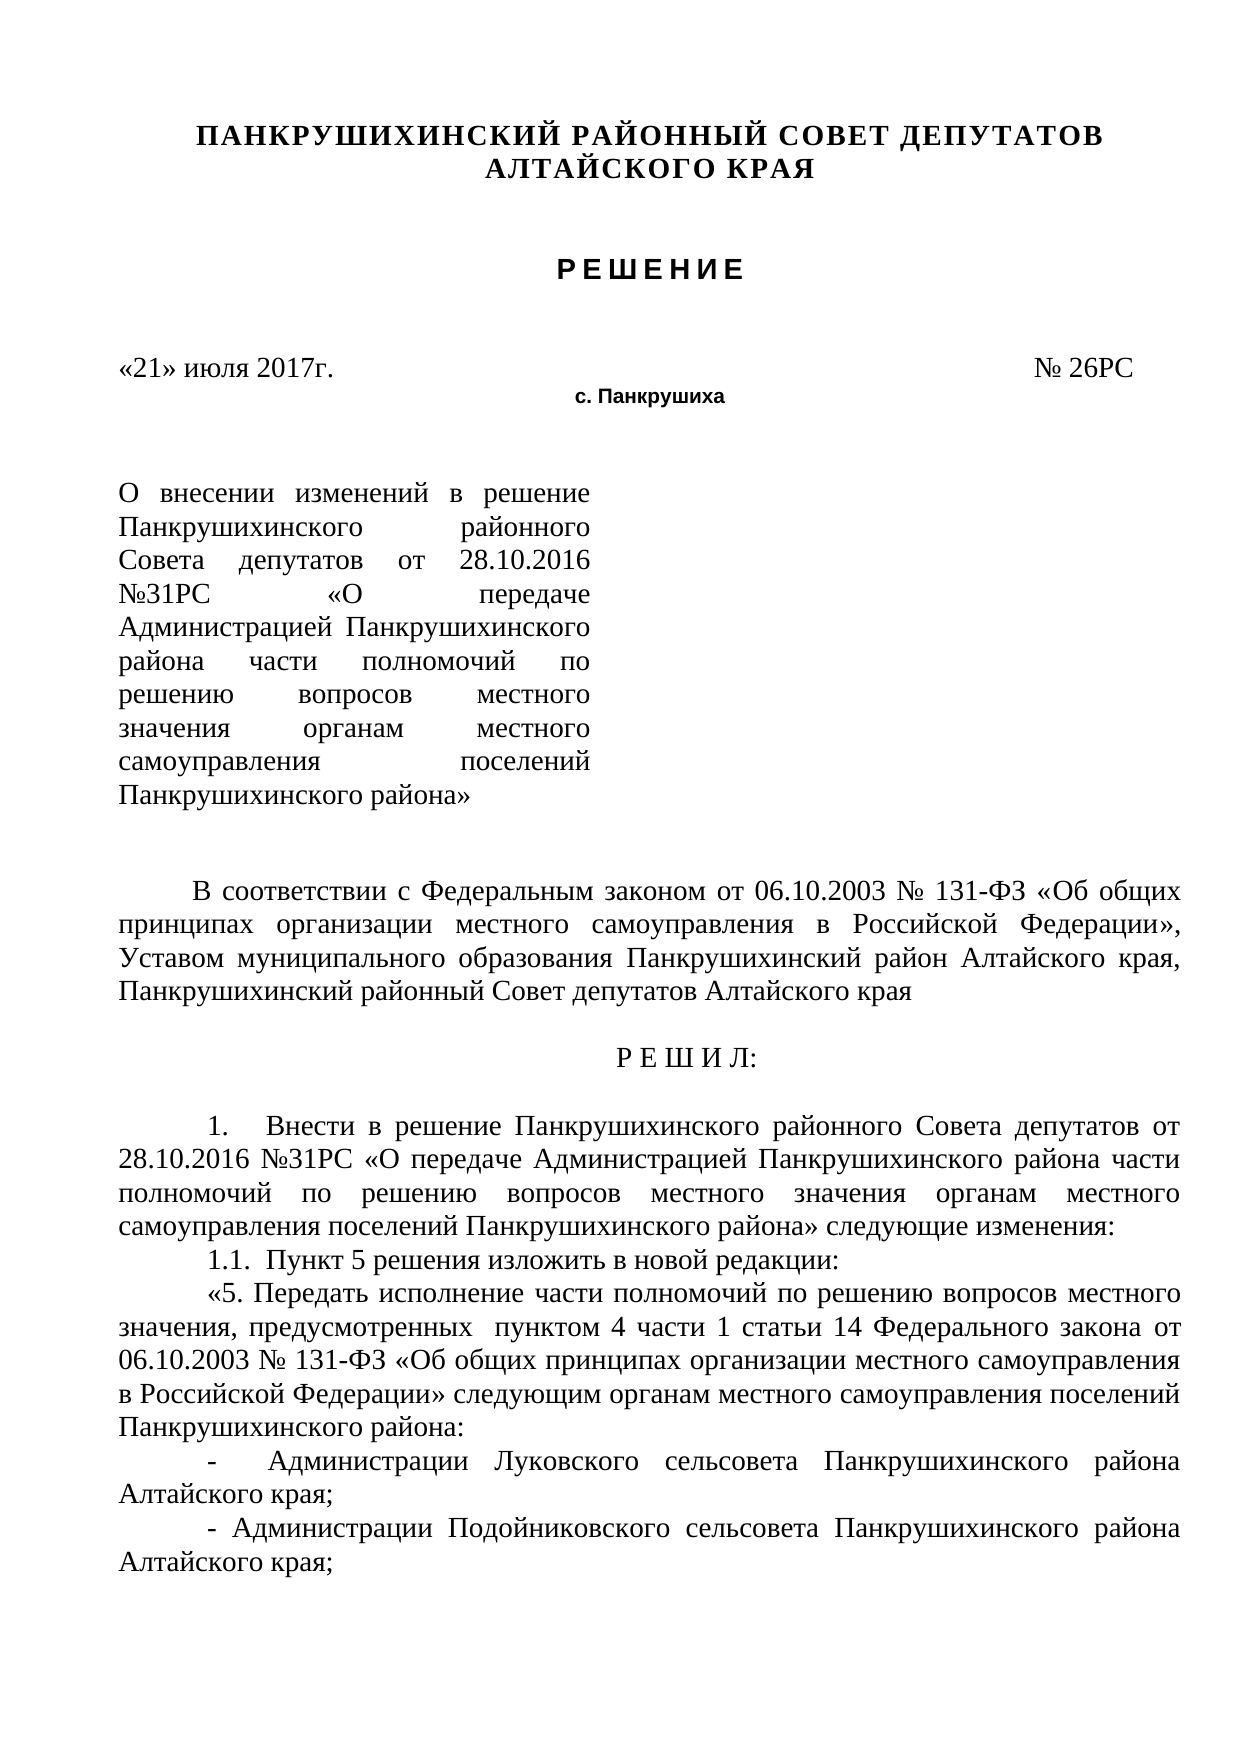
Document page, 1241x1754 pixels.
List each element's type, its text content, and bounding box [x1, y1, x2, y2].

text «21» июля 2017г. № 26РС [118, 351, 1181, 384]
text О внесении изменений в решение Панкрушихинского районного Совета депутатов от 28.10.2016 №31РС «О передаче Администрацией Панкрушихинского района части полномочий по решению вопросов местного значения органам местного самоуправления поселений Панкрушихинского района» [118, 475, 591, 811]
text с. Панкрушиха [118, 384, 1181, 408]
text - Администрации Луковского сельсовета Панкрушихинского района Алтайского края; [118, 1443, 1181, 1510]
text АЛТАЙСКОГО КРАЯ [118, 152, 1181, 185]
list Внести в решение Панкрушихинского районного Совета депутатов от 28.10.2016 №31РС «О передаче Администрацией Панкрушихинского района части полномочий по решению вопросов местного значения органам местного самоуправления поселений Панкрушихинского района» следующие изменения: [118, 1108, 1181, 1242]
text ПАНКРУШИХИНСКИЙ РАЙОННЫЙ СОВЕТ ДЕПУТАТОВ [118, 118, 1181, 152]
text В соответствии с Федеральным законом от 06.10.2003 № 131-ФЗ «Об общих принципах организации местного самоуправления в Российской Федерации», Уставом муниципального образования Панкрушихинский район Алтайского края, Панкрушихинский районный Совет депутатов Алтайского края [118, 873, 1181, 1007]
text Р Е Ш И Л: [118, 1041, 1181, 1074]
text - Администрации Подойниковского сельсовета Панкрушихинского района Алтайского края; [118, 1510, 1181, 1577]
list Пункт 5 решения изложить в новой редакции: [118, 1242, 1181, 1275]
text «5. Передать исполнение части полномочий по решению вопросов местного значения, предусмотренных пунктом 4 части 1 статьи 14 Федерального закона от 06.10.2003 № 131-ФЗ «Об общих принципах организации местного самоуправления в Российской Федерации» следующим органам местного самоуправления поселений Панкрушихинского района: [118, 1275, 1181, 1443]
text РЕШЕНИЕ [118, 252, 1181, 286]
